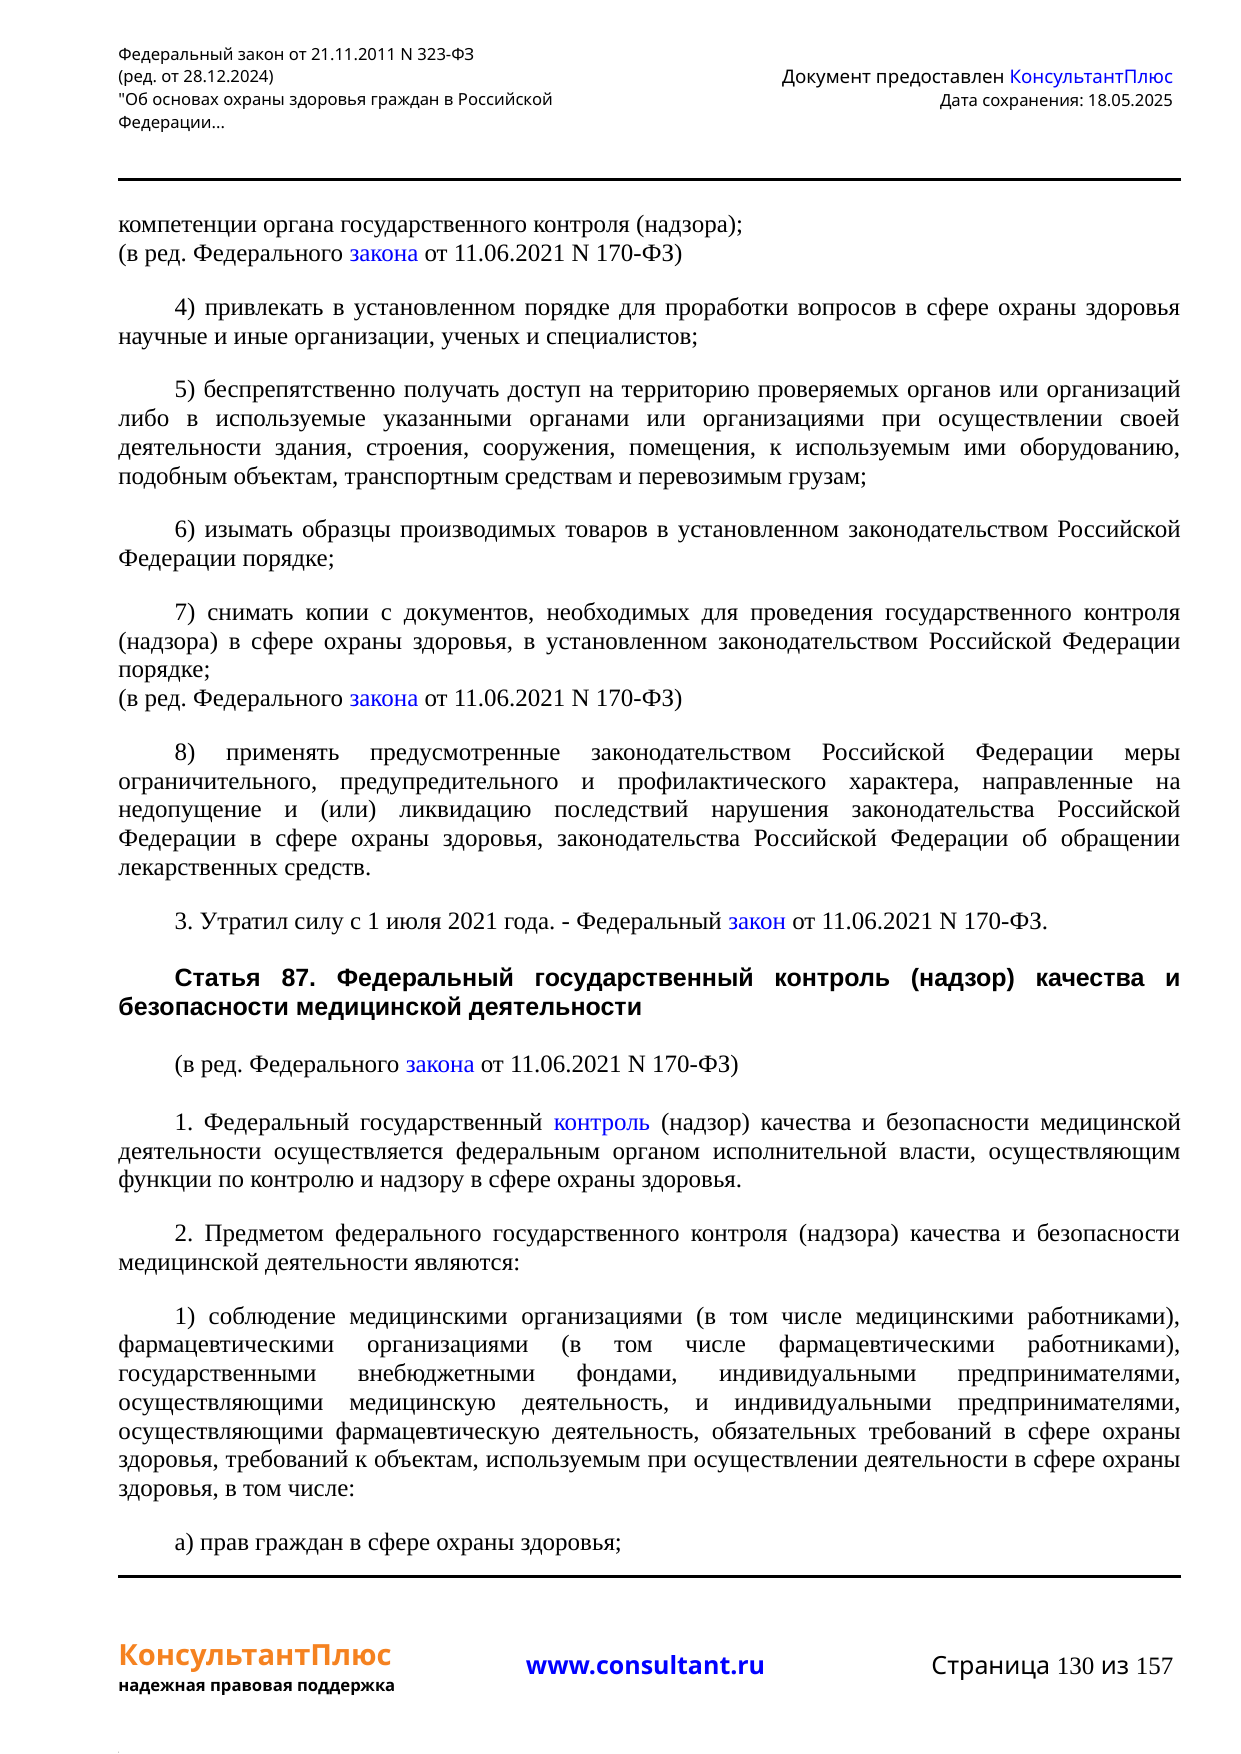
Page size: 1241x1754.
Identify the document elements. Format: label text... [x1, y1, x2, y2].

title Статья 87. Федеральный государственный контроль (надзор) качества и безопасности медицинской деятельности [118, 963, 1181, 1021]
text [118, 209, 1181, 238]
text 6) изымать образцы производимых товаров в установленном законодательством Российской Федерации порядке; [118, 514, 1181, 572]
text а) прав граждан в сфере охраны здоровья; [118, 1527, 1181, 1556]
text 3. Утратил силу с 1 июля 2021 года. - Федеральный закон от 11.06.2021 N 170-ФЗ. [118, 906, 1181, 934]
text 1) соблюдение медицинскими организациями (в том числе медицинскими работниками), фармацевтическими организациями (в том числе фармацевтическими работниками), государственными внебюджетными фондами, индивидуальными предпринимателями, осуществляющими медицинскую деятельность, и индивидуальными предпринимателями, осуществляющими фармацевтическую деятельность, обязательных требований в сфере охраны здоровья, требований к объектам, используемым при осуществлении деятельности в сфере охраны здоровья, в том числе: [118, 1301, 1181, 1502]
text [118, 238, 1181, 267]
text 7) снимать копии с документов, необходимых для проведения государственного контроля (надзора) в сфере охраны здоровья, в установленном законодательством Российской Федерации порядке; [118, 597, 1181, 683]
text (в ред. Федерального закона от 11.06.2021 N 170-ФЗ) [118, 1049, 1181, 1078]
text 4) привлекать в установленном порядке для проработки вопросов в сфере охраны здоровья научные и иные организации, ученых и специалистов; [118, 292, 1181, 349]
text (в ред. Федерального закона от 11.06.2021 N 170-ФЗ) [118, 683, 1181, 712]
text 2. Предметом федерального государственного контроля (надзора) качества и безопасности медицинской деятельности являются: [118, 1218, 1181, 1276]
text 8) применять предусмотренные законодательством Российской Федерации меры ограничительного, предупредительного и профилактического характера, направленные на недопущение и (или) ликвидацию последствий нарушения законодательства Российской Федерации в сфере охраны здоровья, законодательства Российской Федерации об обращении лекарственных средств. [118, 737, 1181, 881]
text 5) беспрепятственно получать доступ на территорию проверяемых органов или организаций либо в используемые указанными органами или организациями при осуществлении своей деятельности здания, строения, сооружения, помещения, к используемым ими оборудованию, подобным объектам, транспортным средствам и перевозимым грузам; [118, 374, 1181, 489]
text 1. Федеральный государственный контроль (надзор) качества и безопасности медицинской деятельности осуществляется федеральным органом исполнительной власти, осуществляющим функции по контролю и надзору в сфере охраны здоровья. [118, 1107, 1181, 1193]
